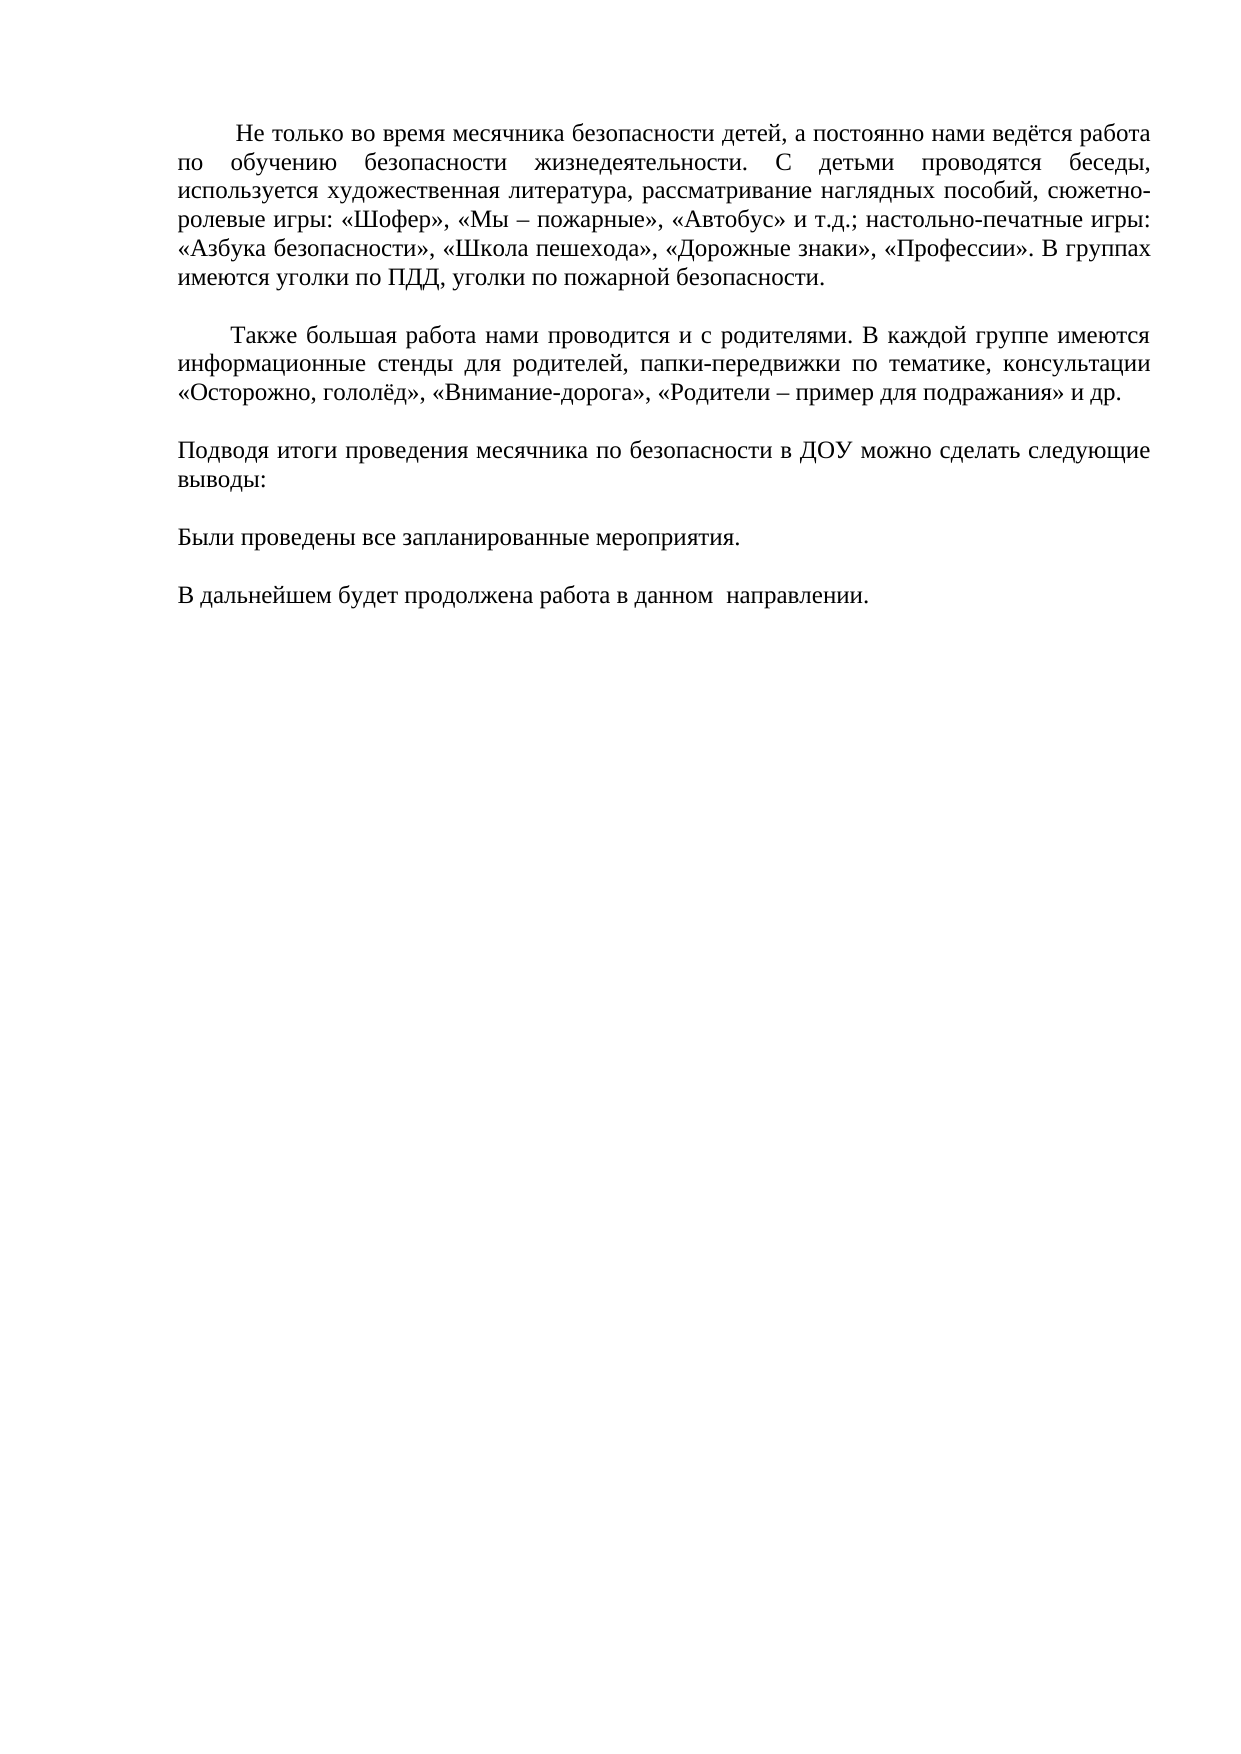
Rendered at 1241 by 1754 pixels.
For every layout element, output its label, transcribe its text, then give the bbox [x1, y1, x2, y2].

text В дальнейшем будет продолжена работа в данном направлении. [177, 580, 1152, 608]
text Не только во время месячника безопасности детей, а постоянно нами ведётся работа по обучению безопасности жизнедеятельности. С детьми проводятся беседы, используется художественная литература, рассматривание наглядных пособий, сюжетно-ролевые игры: «Шофер», «Мы – пожарные», «Автобус» и т.д.; настольно-печатные игры: «Азбука безопасности», «Школа пешехода», «Дорожные знаки», «Профессии». В группах имеются уголки по ПДД, уголки по пожарной безопасности. [177, 118, 1152, 291]
text Также большая работа нами проводится и с родителями. В каждой группе имеются информационные стенды для родителей, папки-передвижки по тематике, консультации «Осторожно, гололёд», «Внимание-дорога», «Родители – пример для подражания» и др. [177, 320, 1152, 406]
text Подводя итоги проведения месячника по безопасности в ДОУ можно сделать следующие выводы: [177, 435, 1152, 493]
text Были проведены все запланированные мероприятия. [177, 522, 1152, 551]
